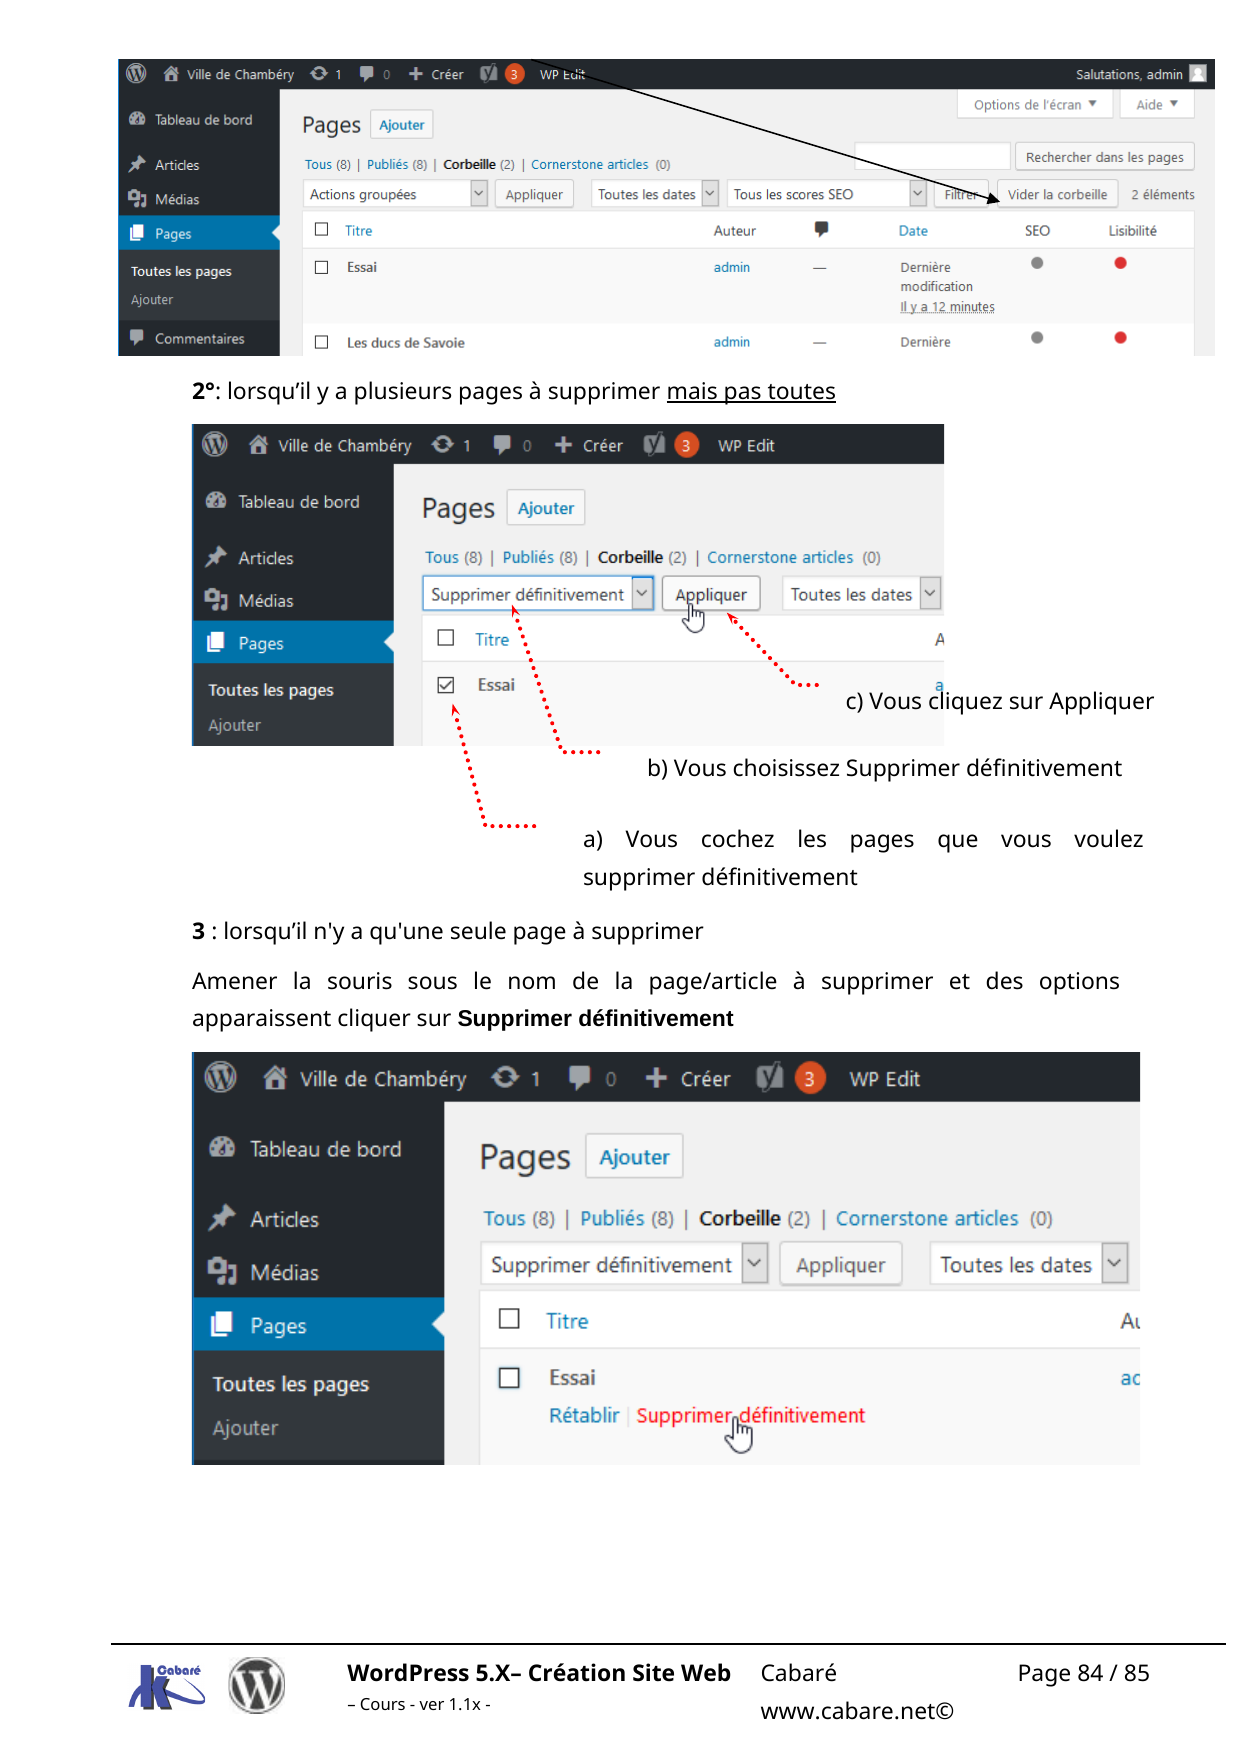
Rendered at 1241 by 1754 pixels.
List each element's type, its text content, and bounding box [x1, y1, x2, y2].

picture [118, 59, 1215, 356]
picture [191, 424, 945, 746]
picture [127, 1663, 206, 1711]
picture [191, 1052, 1141, 1465]
text Amener la souris sous le nom de la page/article à supprimer et des options apparaissent cliquer sur Supprimer définitivement [192, 965, 1122, 1033]
picture [180, 232, 188, 238]
text 2°: lorsqu’il y a plusieurs pages à supprimer mais pas toutes [192, 375, 1122, 406]
picture [130, 225, 144, 240]
text 3 : lorsqu’il n'y a qu'une seule page à supprimer [192, 915, 1122, 946]
picture [228, 1657, 285, 1714]
